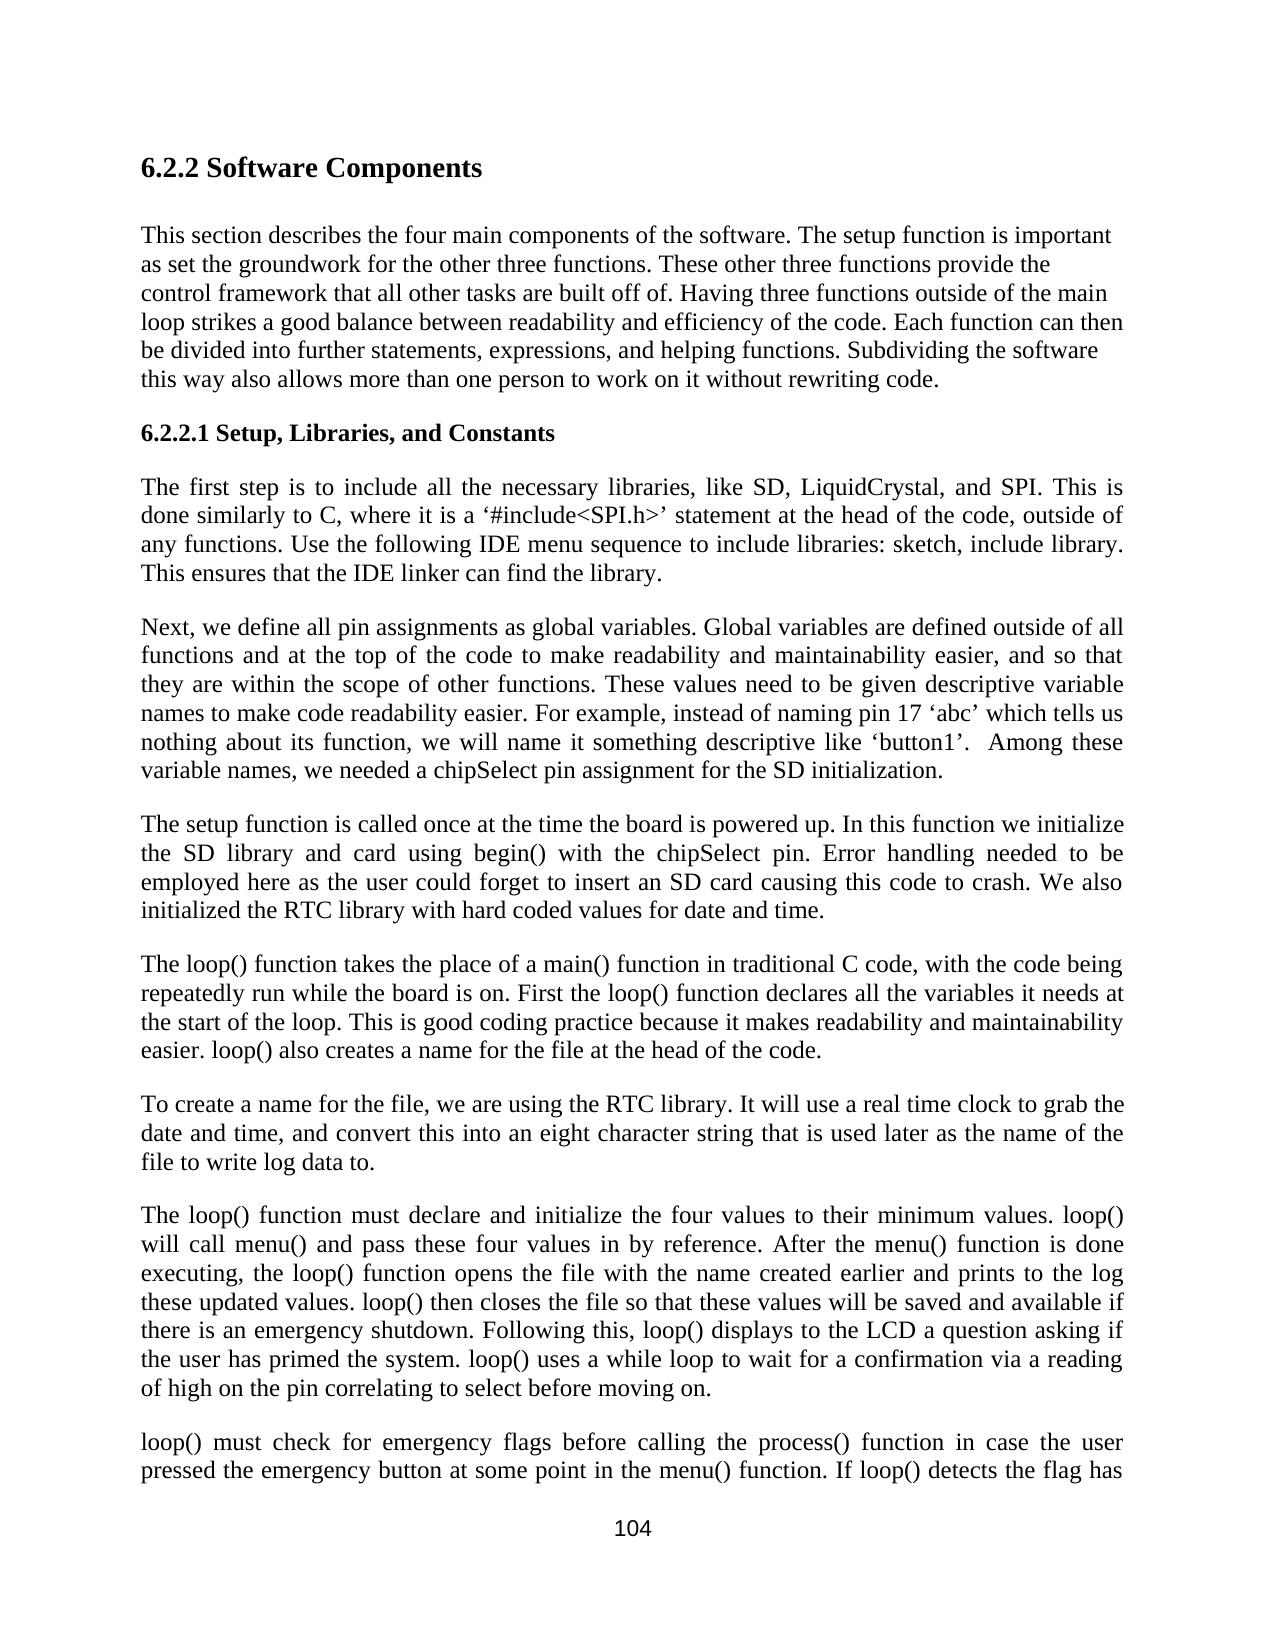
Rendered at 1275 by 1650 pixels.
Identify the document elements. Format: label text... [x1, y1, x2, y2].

subtitle 6.2.2 Software Components [141, 150, 1125, 183]
text To create a name for the file, we are using the RTC library. It will use a real time clock to grab the date and time, and convert this into an eight character string that is used later as the name of the file to write log data to. [141, 1089, 1125, 1176]
text The setup function is called once at the time the board is powered up. In this function we initialize the SD library and card using begin() with the chipSelect pin. Error handling needed to be employed here as the user could forget to insert an SD card causing this code to crash. We also initialized the RTC library with hard coded values for date and time. [141, 809, 1125, 924]
text The loop() function takes the place of a main() function in traditional C code, with the code being repeatedly run while the board is on. First the loop() function declares all the variables it needs at the start of the loop. This is good coding practice because it makes readability and maintainability easier. loop() also creates a name for the file at the head of the code. [141, 949, 1125, 1064]
text The loop() function must declare and initialize the four values to their minimum values. loop() will call menu() and pass these four values in by reference. After the menu() function is done executing, the loop() function opens the file with the name created earlier and prints to the log these updated values. loop() then closes the file so that these values will be saved and available if there is an emergency shutdown. Following this, loop() displays to the LCD a question asking if the user has primed the system. loop() uses a while loop to wait for a confirmation via a reading of high on the pin correlating to select before moving on. [141, 1201, 1125, 1402]
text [141, 1427, 1125, 1484]
text The first step is to include all the necessary libraries, like SD, LiquidCrystal, and SPI. This is done similarly to C, where it is a ‘#include<SPI.h>’ statement at the head of the code, outside of any functions. Use the following IDE menu sequence to include libraries: sketch, include library. This ensures that the IDE linker can find the library. [141, 472, 1125, 587]
subtitle 6.2.2.1 Setup, Libraries, and Constants [141, 418, 1125, 447]
text Next, we define all pin assignments as global variables. Global variables are defined outside of all functions and at the top of the code to make readability and maintainability easier, and so that they are within the scope of other functions. These values need to be given descriptive variable names to make code readability easier. For example, instead of naming pin 17 ‘abc’ which tells us nothing about its function, we will name it something descriptive like ‘button1’. Among these variable names, we needed a chipSelect pin assignment for the SD initialization. [141, 612, 1125, 784]
text This section describes the four main components of the software. The setup function is important as set the groundwork for the other three functions. These other three functions provide the control framework that all other tasks are built off of. Having three functions outside of the main loop strikes a good balance between readability and efficiency of the code. Each function can then be divided into further statements, expressions, and helping functions. Subdividing the software this way also allows more than one person to work on it without rewriting code. [141, 221, 1125, 393]
